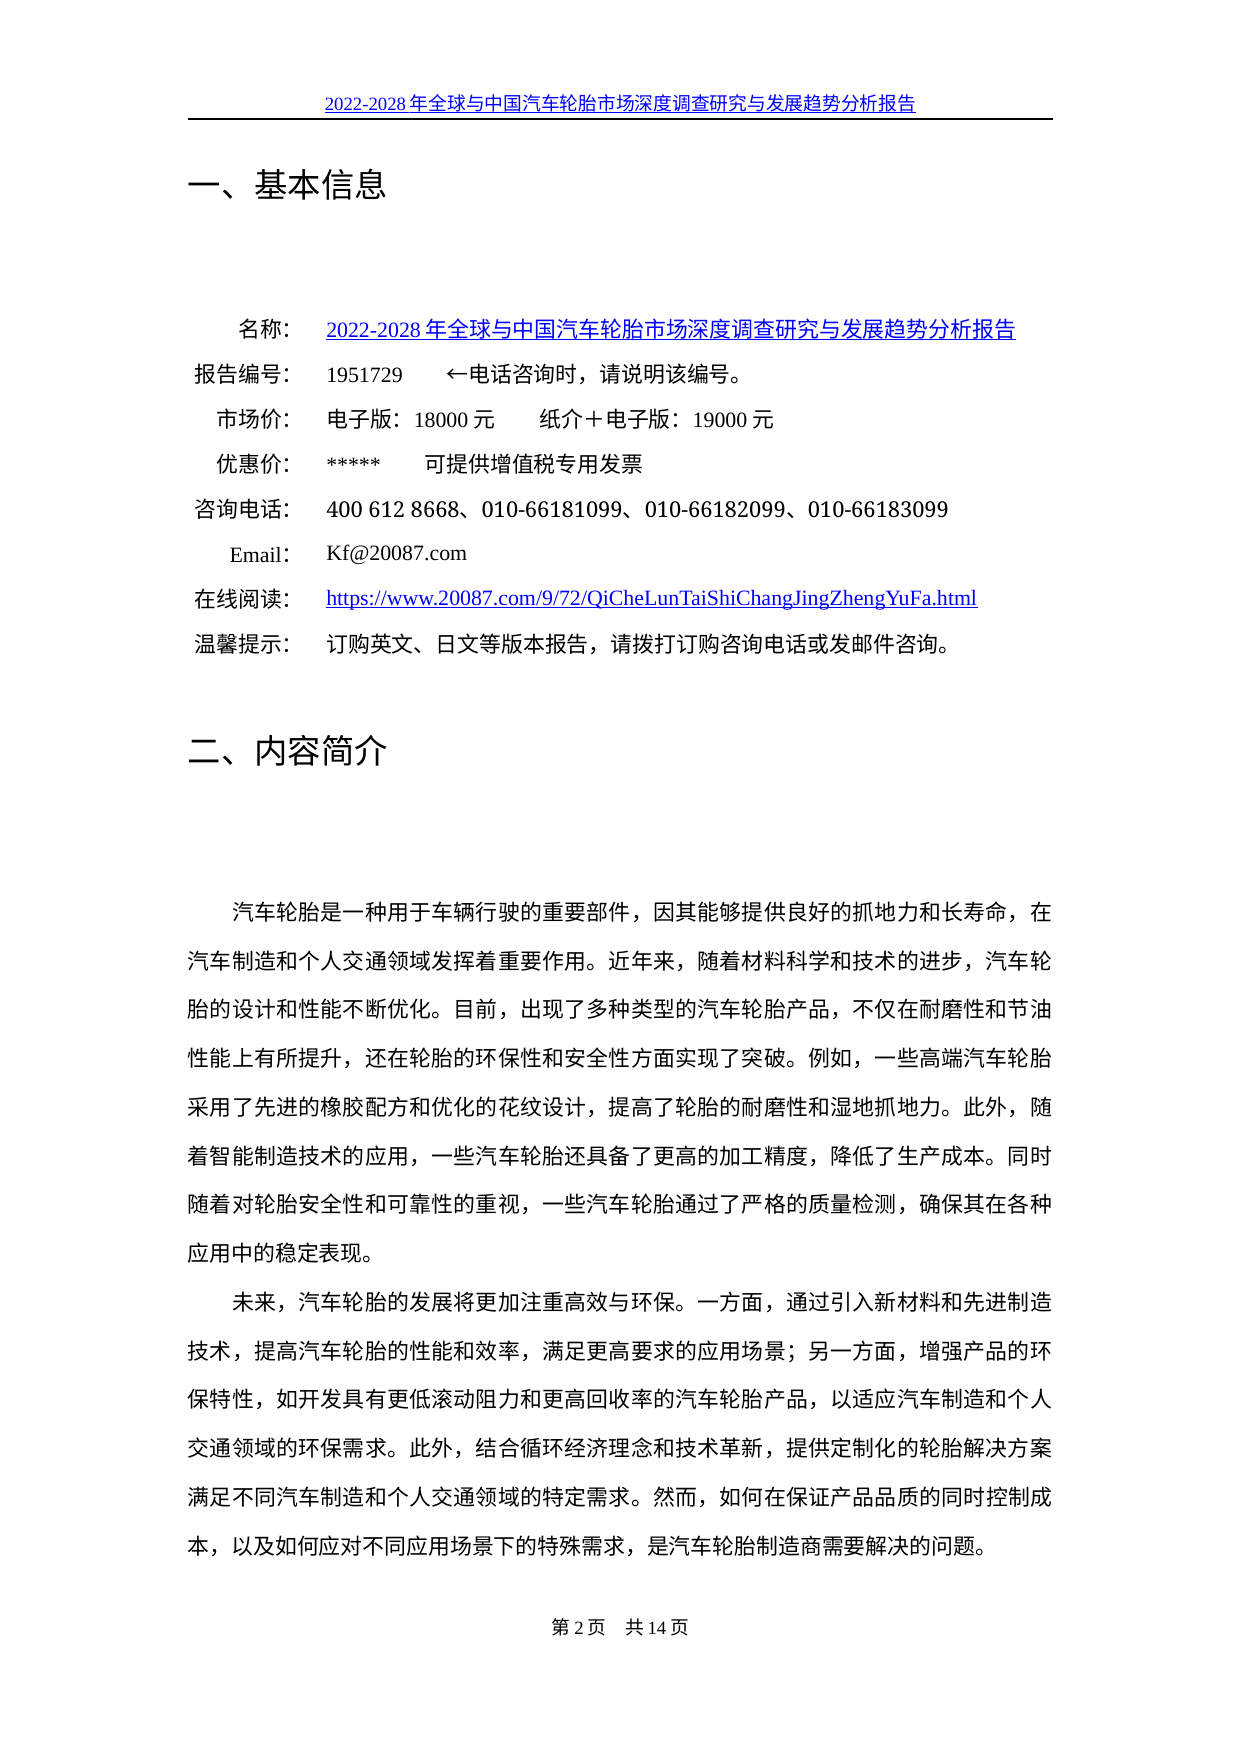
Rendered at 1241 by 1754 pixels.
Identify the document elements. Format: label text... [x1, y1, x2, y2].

table_cell ***** 可提供增值税专用发票 [315, 447, 1073, 492]
table_cell [315, 582, 1073, 627]
table_cell 温馨提示： [167, 627, 315, 672]
table_cell 电子版：18000 元 纸介＋电子版：19000 元 [315, 402, 1073, 447]
table_cell 优惠价： [167, 447, 315, 492]
table_cell 市场价： [167, 402, 315, 447]
title 一、基本信息 [187, 150, 1053, 215]
title 二、内容简介 [187, 717, 1053, 782]
table_cell 报告编号： [167, 357, 315, 402]
table_cell 在线阅读： [167, 582, 315, 627]
table_cell 订购英文、日文等版本报告，请拨打订购咨询电话或发邮件咨询。 [315, 627, 1073, 672]
table_cell Kf@20087.com [315, 537, 1073, 582]
table_cell Email： [167, 537, 315, 582]
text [187, 894, 1053, 1561]
table_cell 400 612 8668、010-66181099、010-66182099、010-66183099 [315, 492, 1073, 537]
table_cell 1951729 ←电话咨询时，请说明该编号。 [315, 357, 1073, 402]
table_header 名称： [167, 312, 315, 357]
table_header 2022-2028年全球与中国汽车轮胎市场深度调查研究与发展趋势分析报告 [315, 312, 1073, 357]
table_cell 咨询电话： [167, 492, 315, 537]
